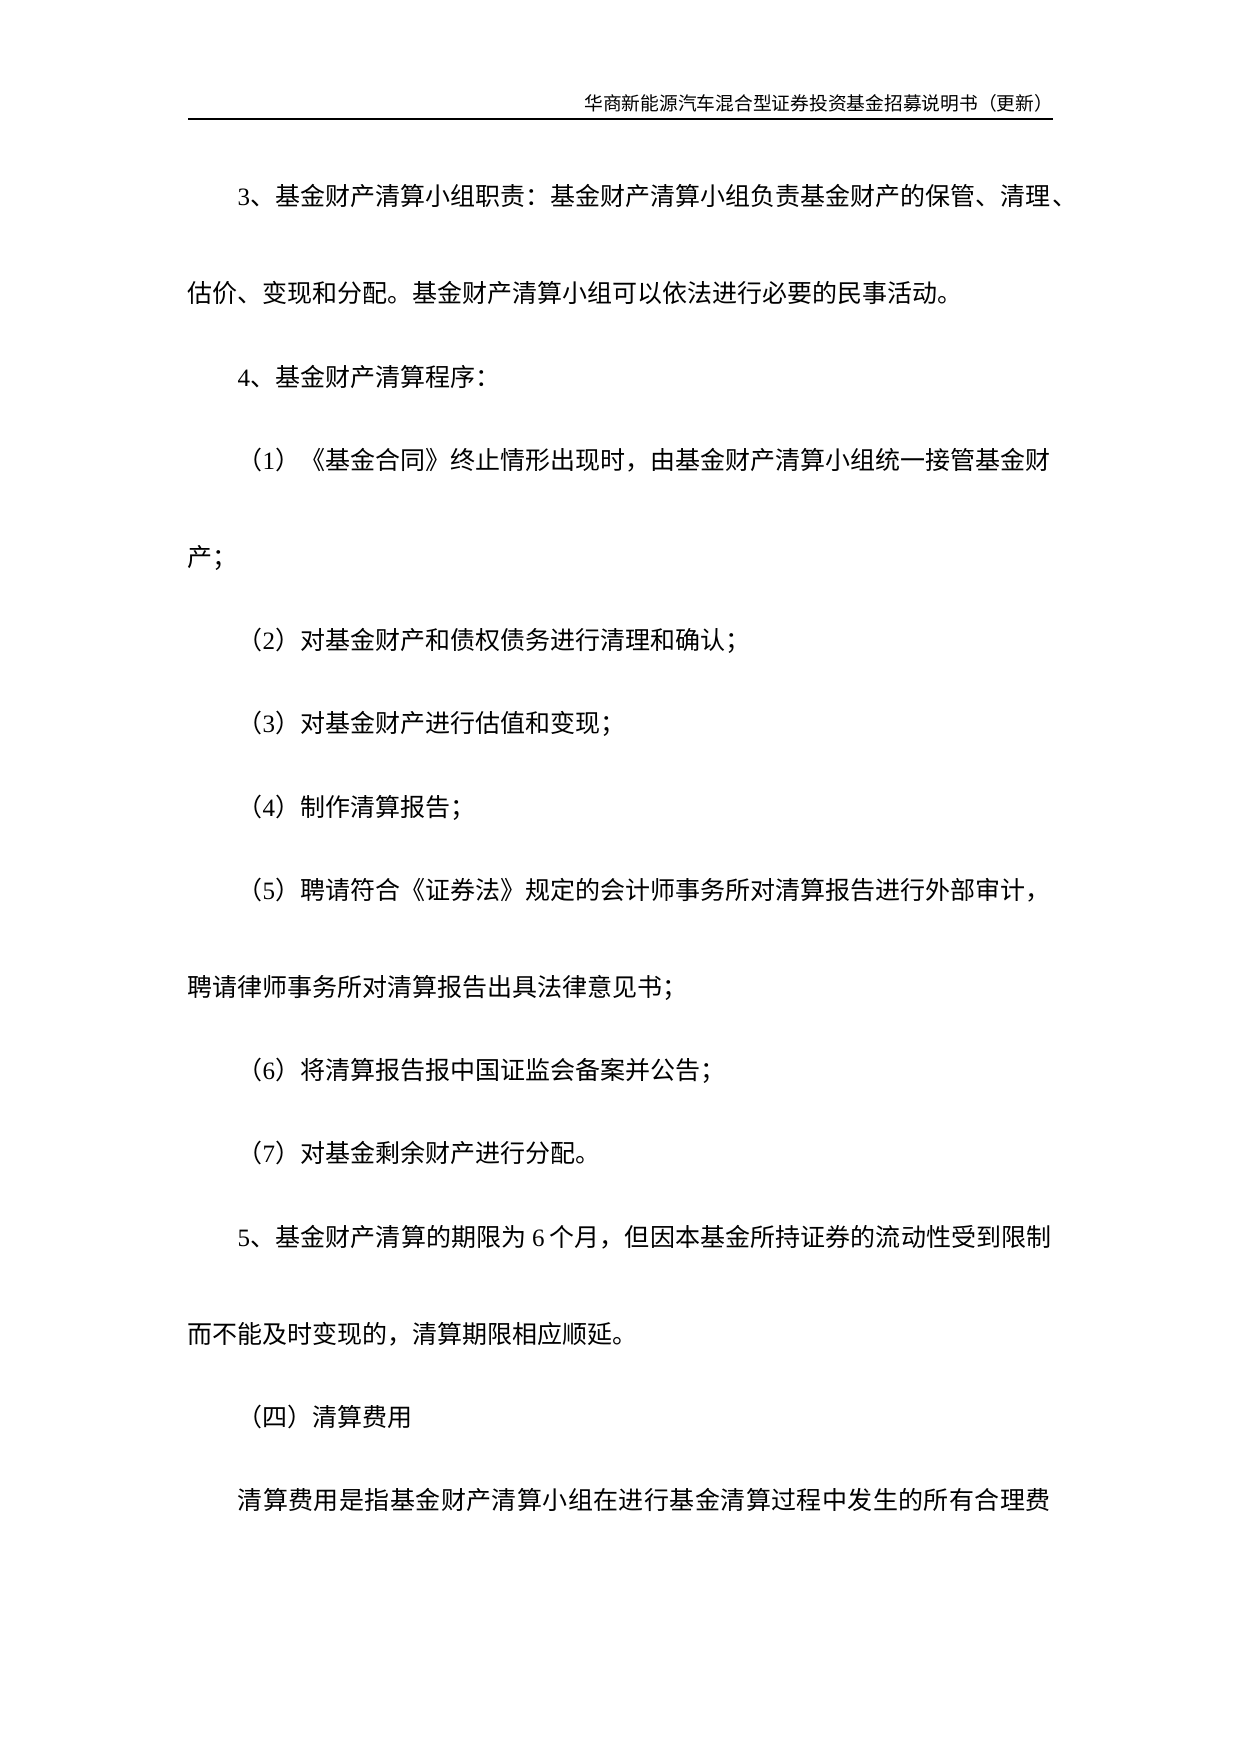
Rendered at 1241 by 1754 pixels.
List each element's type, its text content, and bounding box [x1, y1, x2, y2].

text （1）《基金合同》终止情形出现时，由基金财产清算小组统一接管基金财产； [187, 426, 1053, 588]
text （2）对基金财产和债权债务进行清理和确认； [187, 606, 1053, 671]
text （5）聘请符合《证券法》规定的会计师事务所对清算报告进行外部审计，聘请律师事务所对清算报告出具法律意见书； [187, 856, 1053, 1018]
text （四）清算费用 [187, 1383, 1053, 1448]
text 4、基金财产清算程序： [187, 343, 1053, 408]
text （6）将清算报告报中国证监会备案并公告； [187, 1036, 1053, 1101]
text （4）制作清算报告； [187, 773, 1053, 838]
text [187, 1466, 1053, 1531]
text 5、基金财产清算的期限为6个月，但因本基金所持证券的流动性受到限制而不能及时变现的，清算期限相应顺延。 [187, 1203, 1053, 1365]
text （7）对基金剩余财产进行分配。 [187, 1119, 1053, 1184]
text 3、基金财产清算小组职责：基金财产清算小组负责基金财产的保管、清理、估价、变现和分配。基金财产清算小组可以依法进行必要的民事活动。 [187, 162, 1053, 324]
text （3）对基金财产进行估值和变现； [187, 689, 1053, 754]
